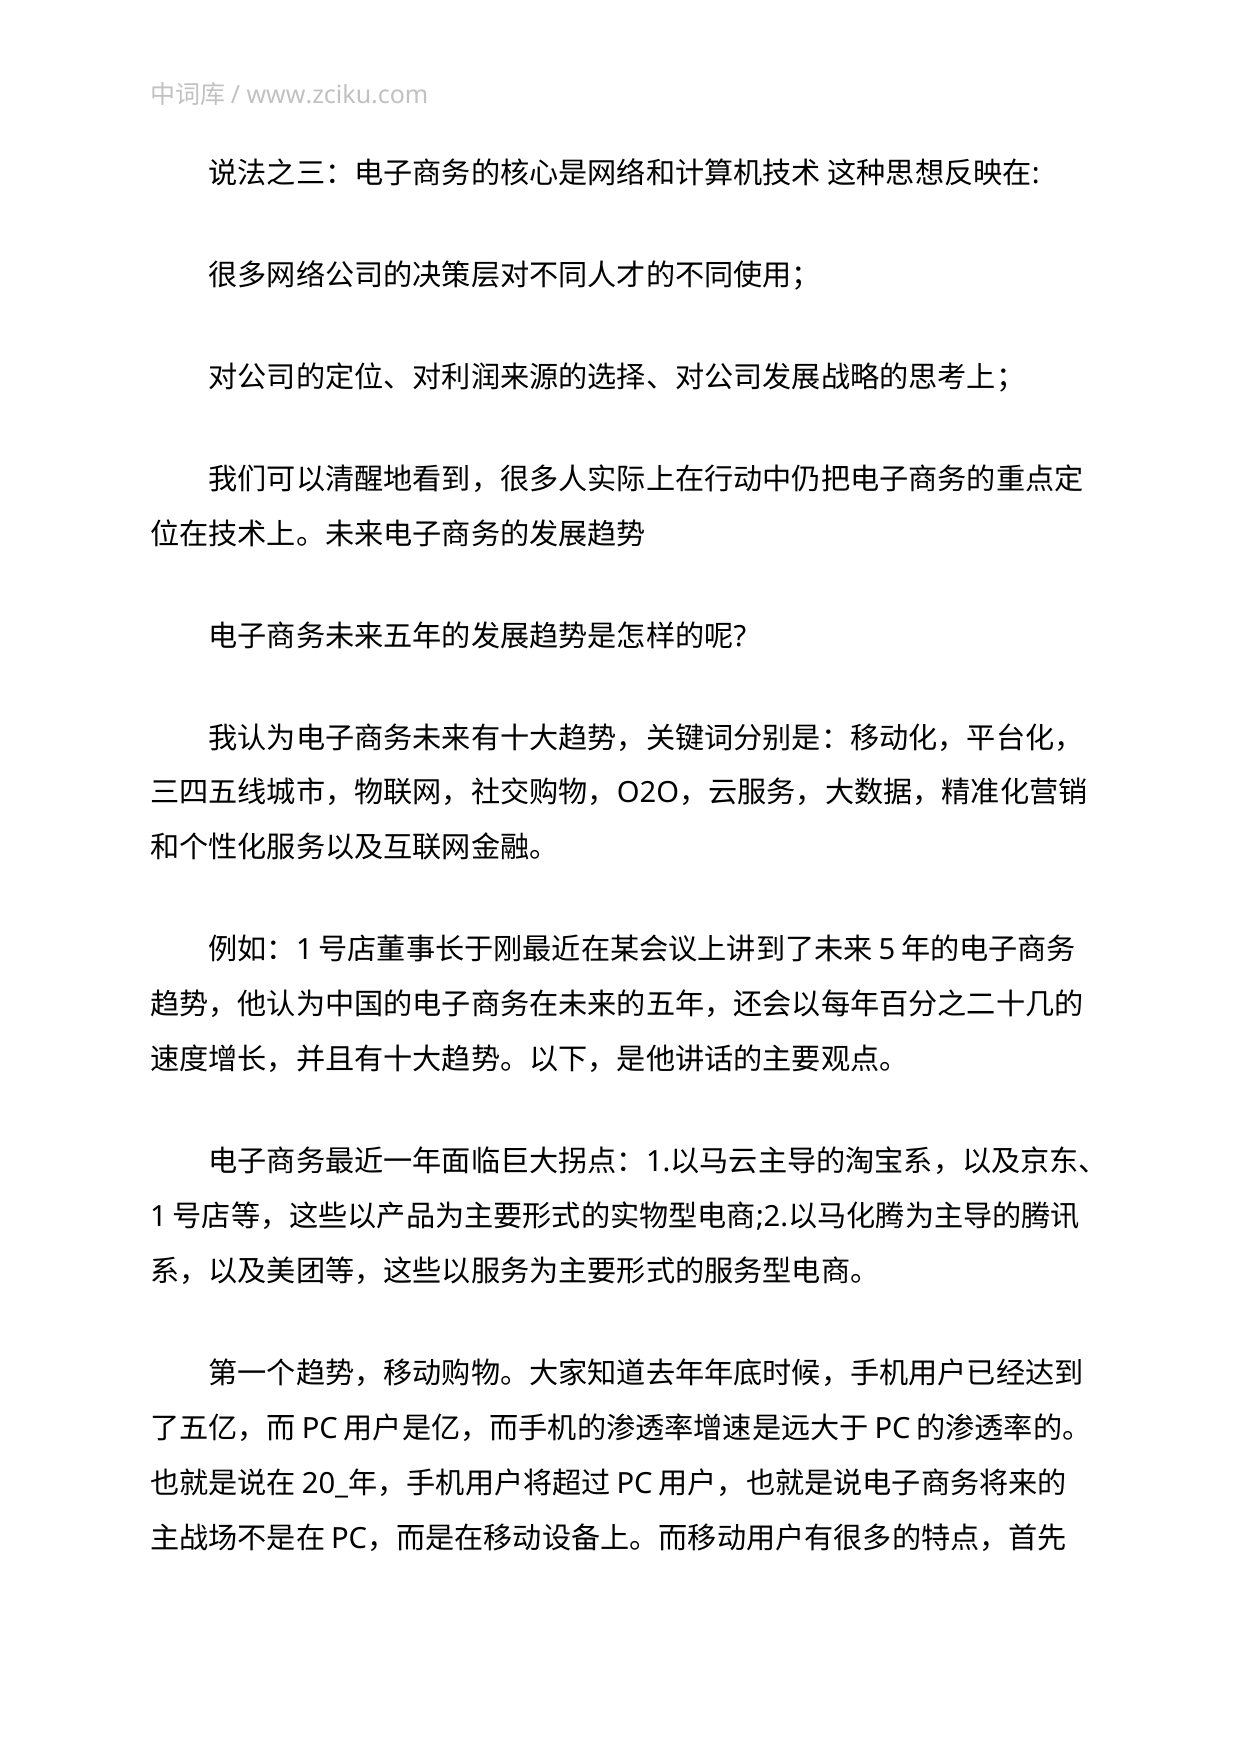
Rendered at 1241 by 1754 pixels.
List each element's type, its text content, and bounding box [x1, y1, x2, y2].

text 很多网络公司的决策层对不同人才的不同使用； [150, 252, 1090, 294]
text 我认为电子商务未来有十大趋势，关键词分别是：移动化，平台化，三四五线城市，物联网，社交购物，O2O，云服务，大数据，精准化营销和个性化服务以及互联网金融。 [150, 714, 1090, 866]
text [150, 1349, 1090, 1557]
text 说法之三：电子商务的核心是网络和计算机技术 这种思想反映在: [150, 150, 1090, 192]
text 我们可以清醒地看到，很多人实际上在行动中仍把电子商务的重点定位在技术上。未来电子商务的发展趋势 [150, 456, 1090, 553]
text 例如：1号店董事长于刚最近在某会议上讲到了未来5年的电子商务趋势，他认为中国的电子商务在未来的五年，还会以每年百分之二十几的速度增长，并且有十大趋势。以下，是他讲话的主要观点。 [150, 926, 1090, 1078]
text 电子商务未来五年的发展趋势是怎样的呢? [150, 612, 1090, 654]
text 电子商务最近一年面临巨大拐点：1.以马云主导的淘宝系，以及京东、1号店等，这些以产品为主要形式的实物型电商;2.以马化腾为主导的腾讯系，以及美团等，这些以服务为主要形式的服务型电商。 [150, 1137, 1090, 1290]
text 对公司的定位、对利润来源的选择、对公司发展战略的思考上； [150, 354, 1090, 396]
